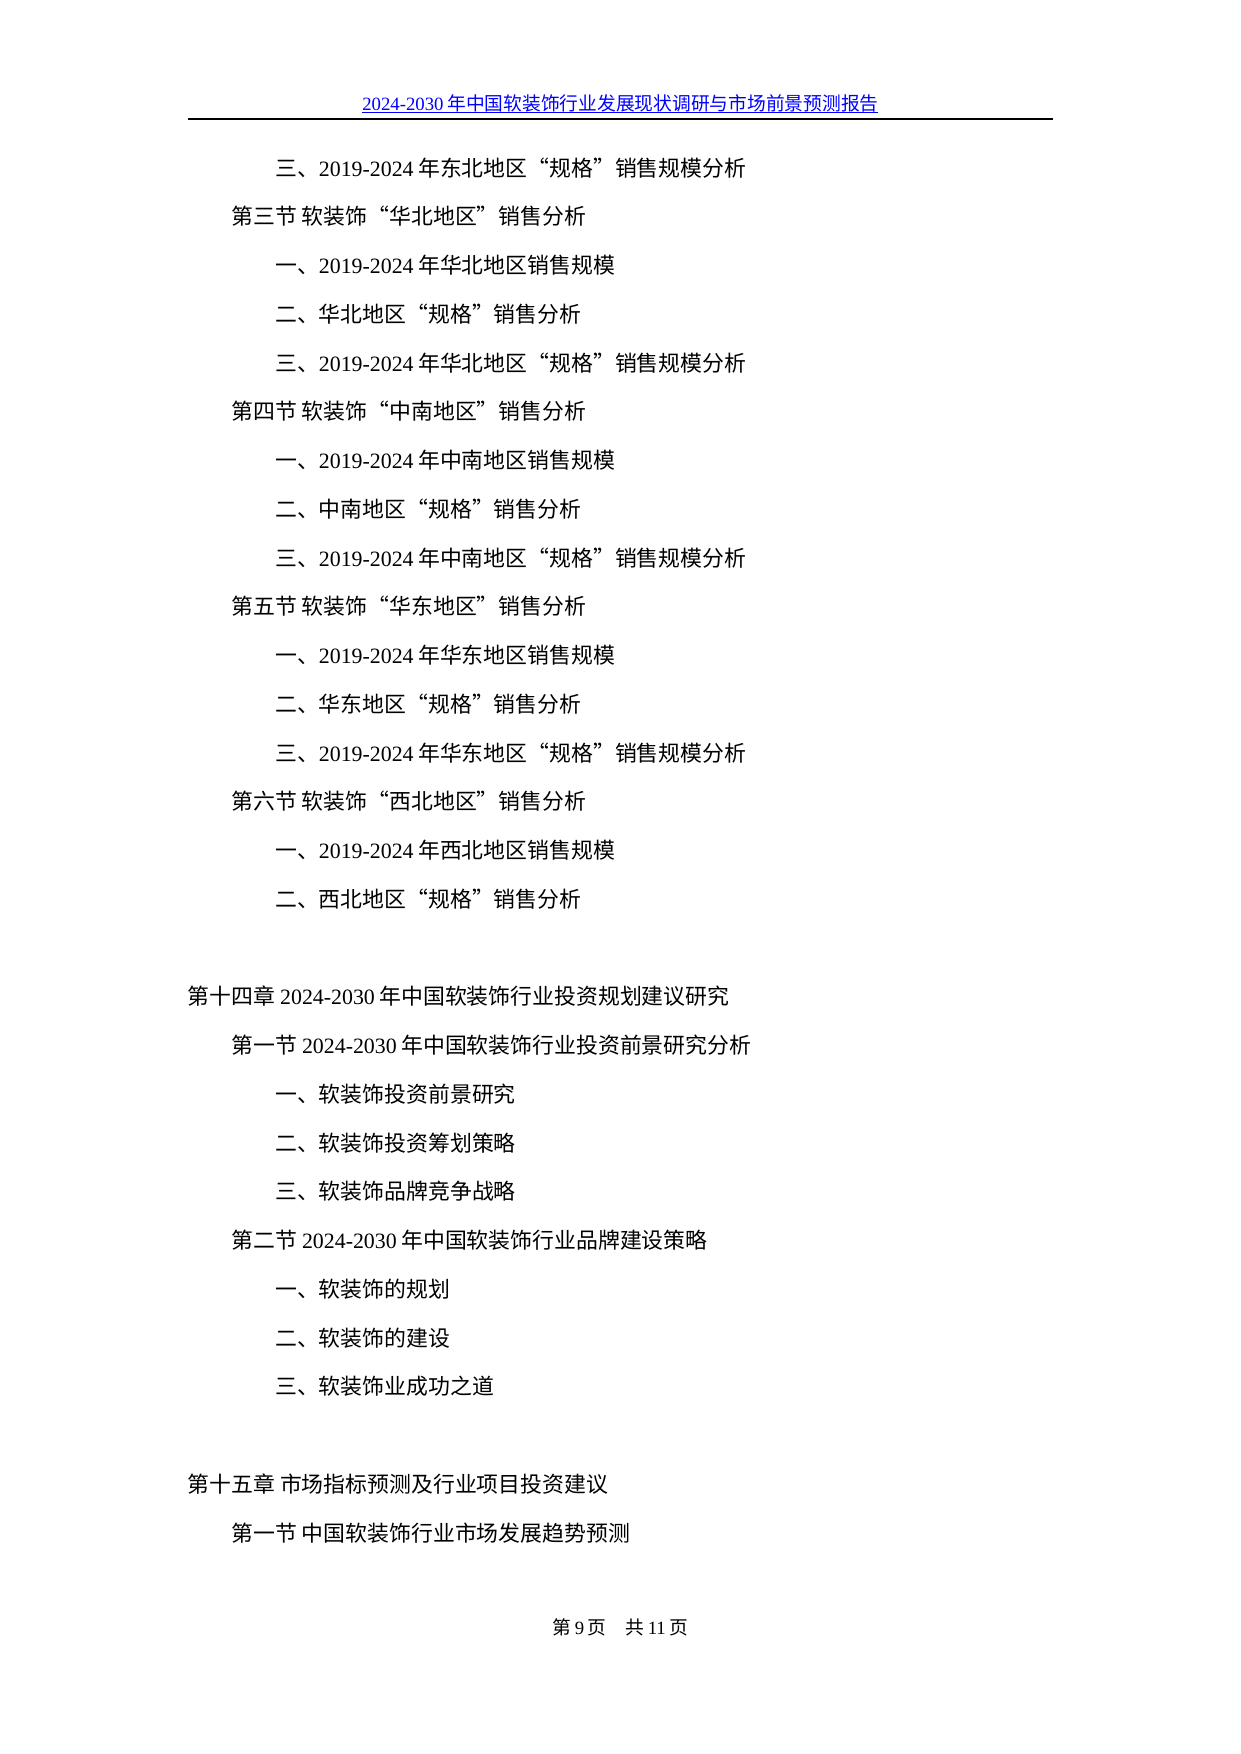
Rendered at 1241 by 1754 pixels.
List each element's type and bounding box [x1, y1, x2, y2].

text [187, 150, 1053, 1548]
